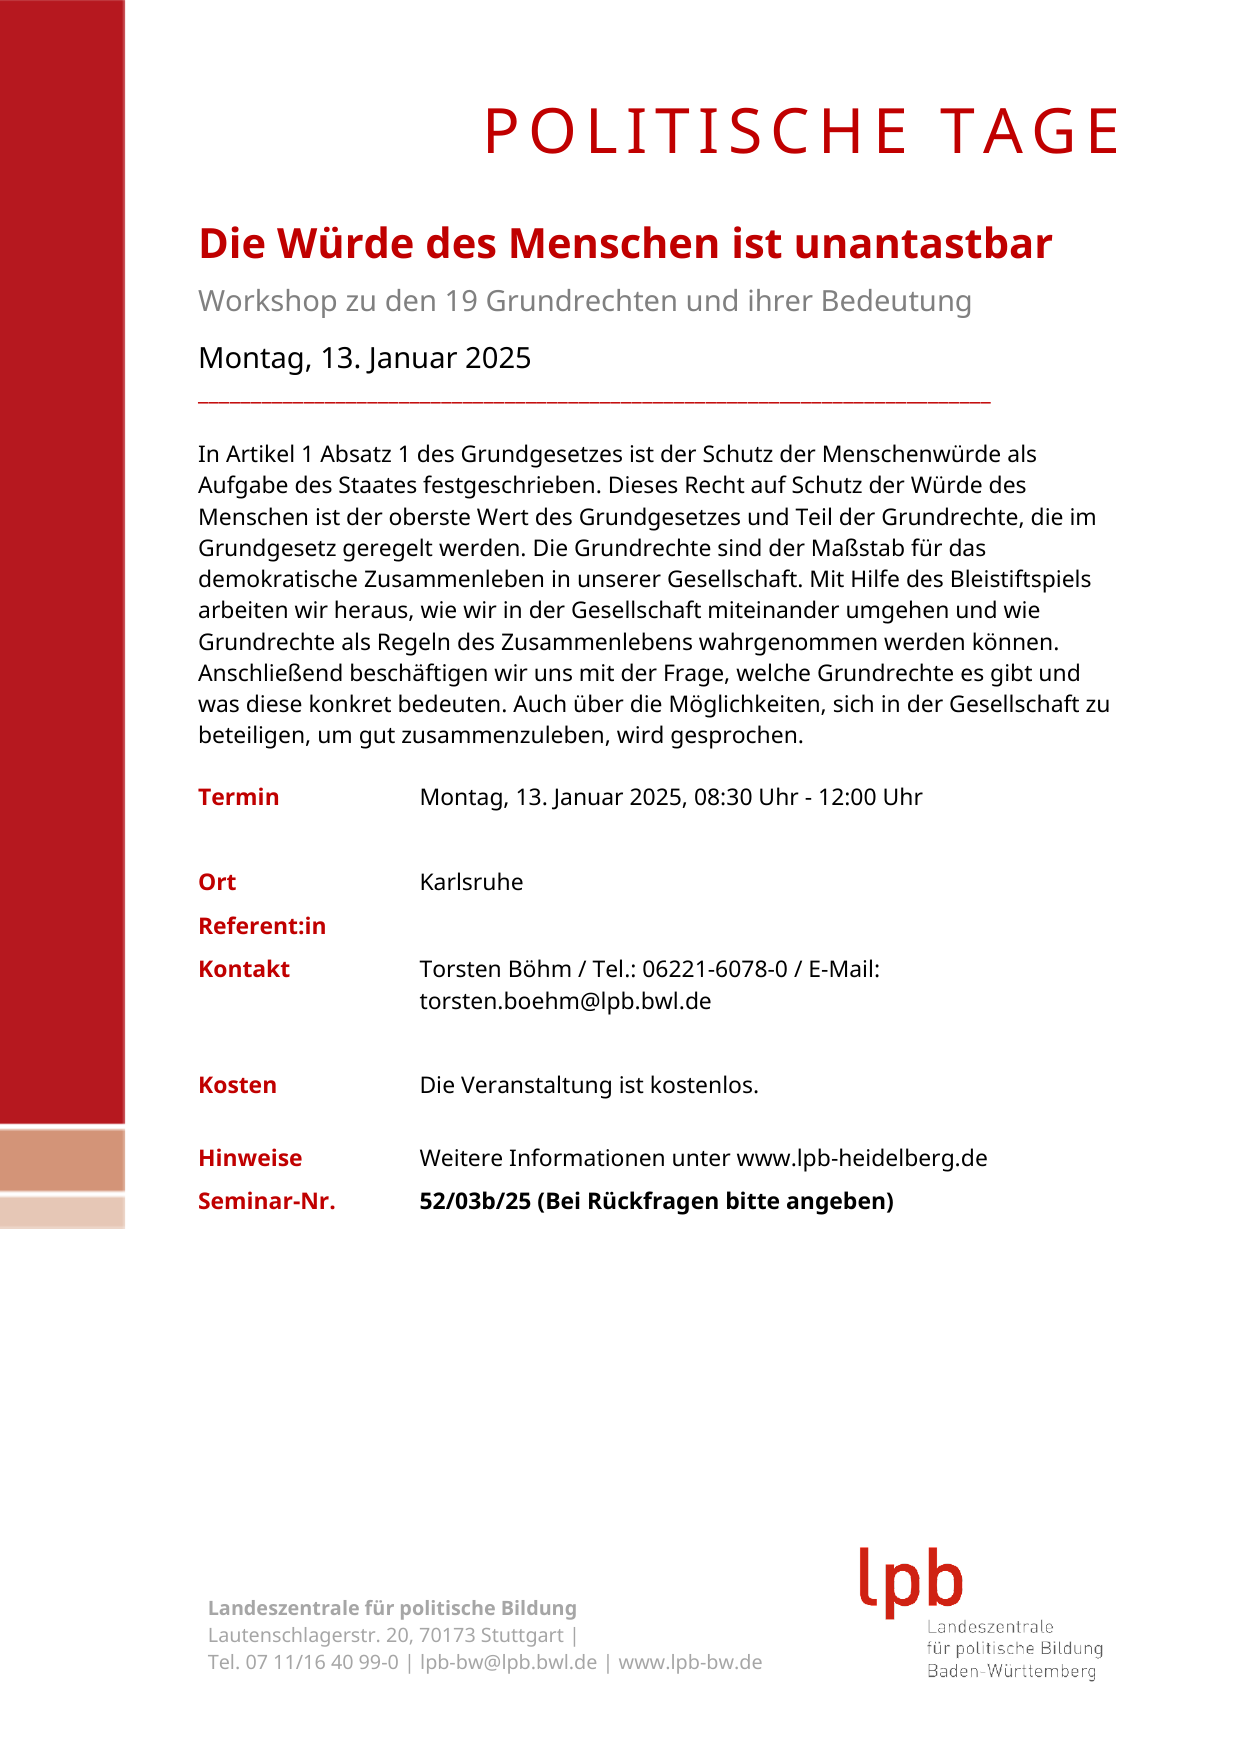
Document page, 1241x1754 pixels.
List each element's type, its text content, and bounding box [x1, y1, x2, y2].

text In Artikel 1 Absatz 1 des Grundgesetzes ist der Schutz der Menschenwürde als Aufgabe des Staates festgeschrieben. Dieses Recht auf Schutz der Würde des Menschen ist der oberste Wert des Grundgesetzes und Teil der Grundrechte, die im Grundgesetz geregelt werden. Die Grundrechte sind der Maßstab für das demokratische Zusammenleben in unserer Gesellschaft. Mit Hilfe des Bleistiftspiels arbeiten wir heraus, wie wir in der Gesellschaft miteinander umgehen und wie Grundrechte als Regeln des Zusammenlebens wahrgenommen werden können. Anschließend beschäftigen wir uns mit der Frage, welche Grundrechte es gibt und was diese konkret bedeuten. Auch über die Möglichkeiten, sich in der Gesellschaft zu beteiligen, um gut zusammenzuleben, wird gesprochen. [198, 437, 1121, 750]
text Ort Karlsruhe [198, 866, 1121, 897]
text Termin Montag, 13. Januar 2025, 08:30 Uhr - 12:00 Uhr [198, 781, 1121, 812]
text ___________________________________________________________________________ [198, 375, 1121, 406]
text Workshop zu den 19 Grundrechten und ihrer Bedeutung [198, 281, 1121, 319]
text Kosten Die Veranstaltung ist kostenlos. [198, 1069, 1121, 1129]
picture [842, 1536, 1120, 1692]
text Die Würde des Menschen ist unantastbar [198, 219, 1121, 269]
text Hinweise Weitere Informationen unter www.lpb-heidelberg.de [198, 1142, 1121, 1173]
text Montag, 13. Januar 2025 [198, 344, 1121, 375]
text Kontakt Torsten Böhm / Tel.: 06221-6078-0 / E-Mail: torsten.boehm@lpb.bwl.de [198, 953, 1121, 1016]
text Referent:in [198, 910, 1121, 941]
picture [0, 0, 126, 1229]
text Seminar-Nr. 52/03b/25 (Bei Rückfragen bitte angeben) [198, 1185, 1121, 1217]
text Politische Tage [183, 94, 1121, 169]
